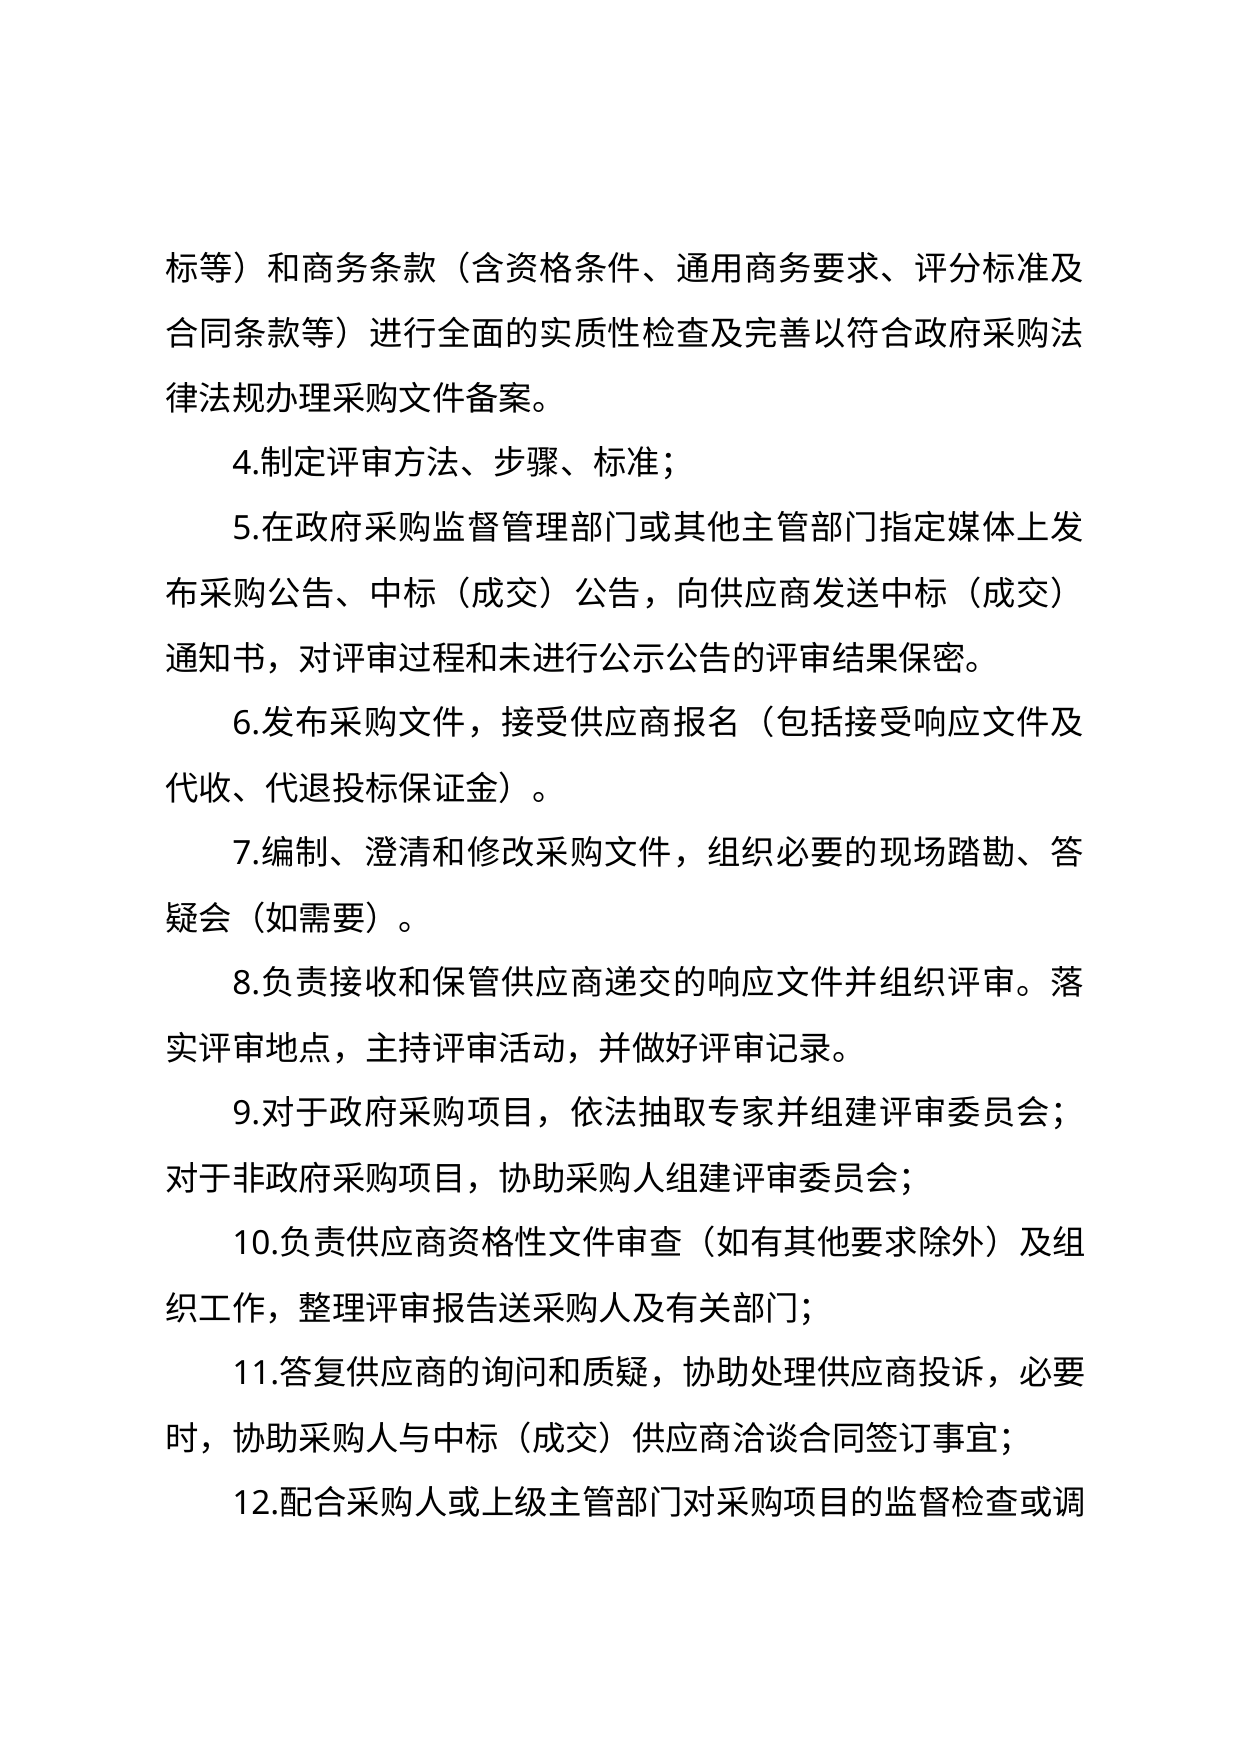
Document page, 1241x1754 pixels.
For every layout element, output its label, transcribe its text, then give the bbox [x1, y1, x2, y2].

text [165, 1468, 1087, 1533]
text 6.发布采购文件，接受供应商报名（包括接受响应文件及代收、代退投标保证金）。 [165, 688, 1087, 818]
text 9.对于政府采购项目，依法抽取专家并组建评审委员会；对于非政府采购项目，协助采购人组建评审委员会； [165, 1078, 1087, 1208]
text 4.制定评审方法、步骤、标准； [165, 428, 1087, 493]
text 11.答复供应商的询问和质疑，协助处理供应商投诉，必要时，协助采购人与中标（成交）供应商洽谈合同签订事宜； [165, 1338, 1087, 1468]
text 7.编制、澄清和修改采购文件，组织必要的现场踏勘、答疑会（如需要）。 [165, 818, 1087, 948]
text 8.负责接收和保管供应商递交的响应文件并组织评审。落实评审地点，主持评审活动，并做好评审记录。 [165, 948, 1087, 1078]
text 5.在政府采购监督管理部门或其他主管部门指定媒体上发布采购公告、中标（成交）公告，向供应商发送中标（成交）通知书，对评审过程和未进行公示公告的评审结果保密。 [165, 493, 1087, 688]
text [165, 233, 1087, 428]
text 10.负责供应商资格性文件审查（如有其他要求除外）及组织工作，整理评审报告送采购人及有关部门； [165, 1208, 1087, 1338]
